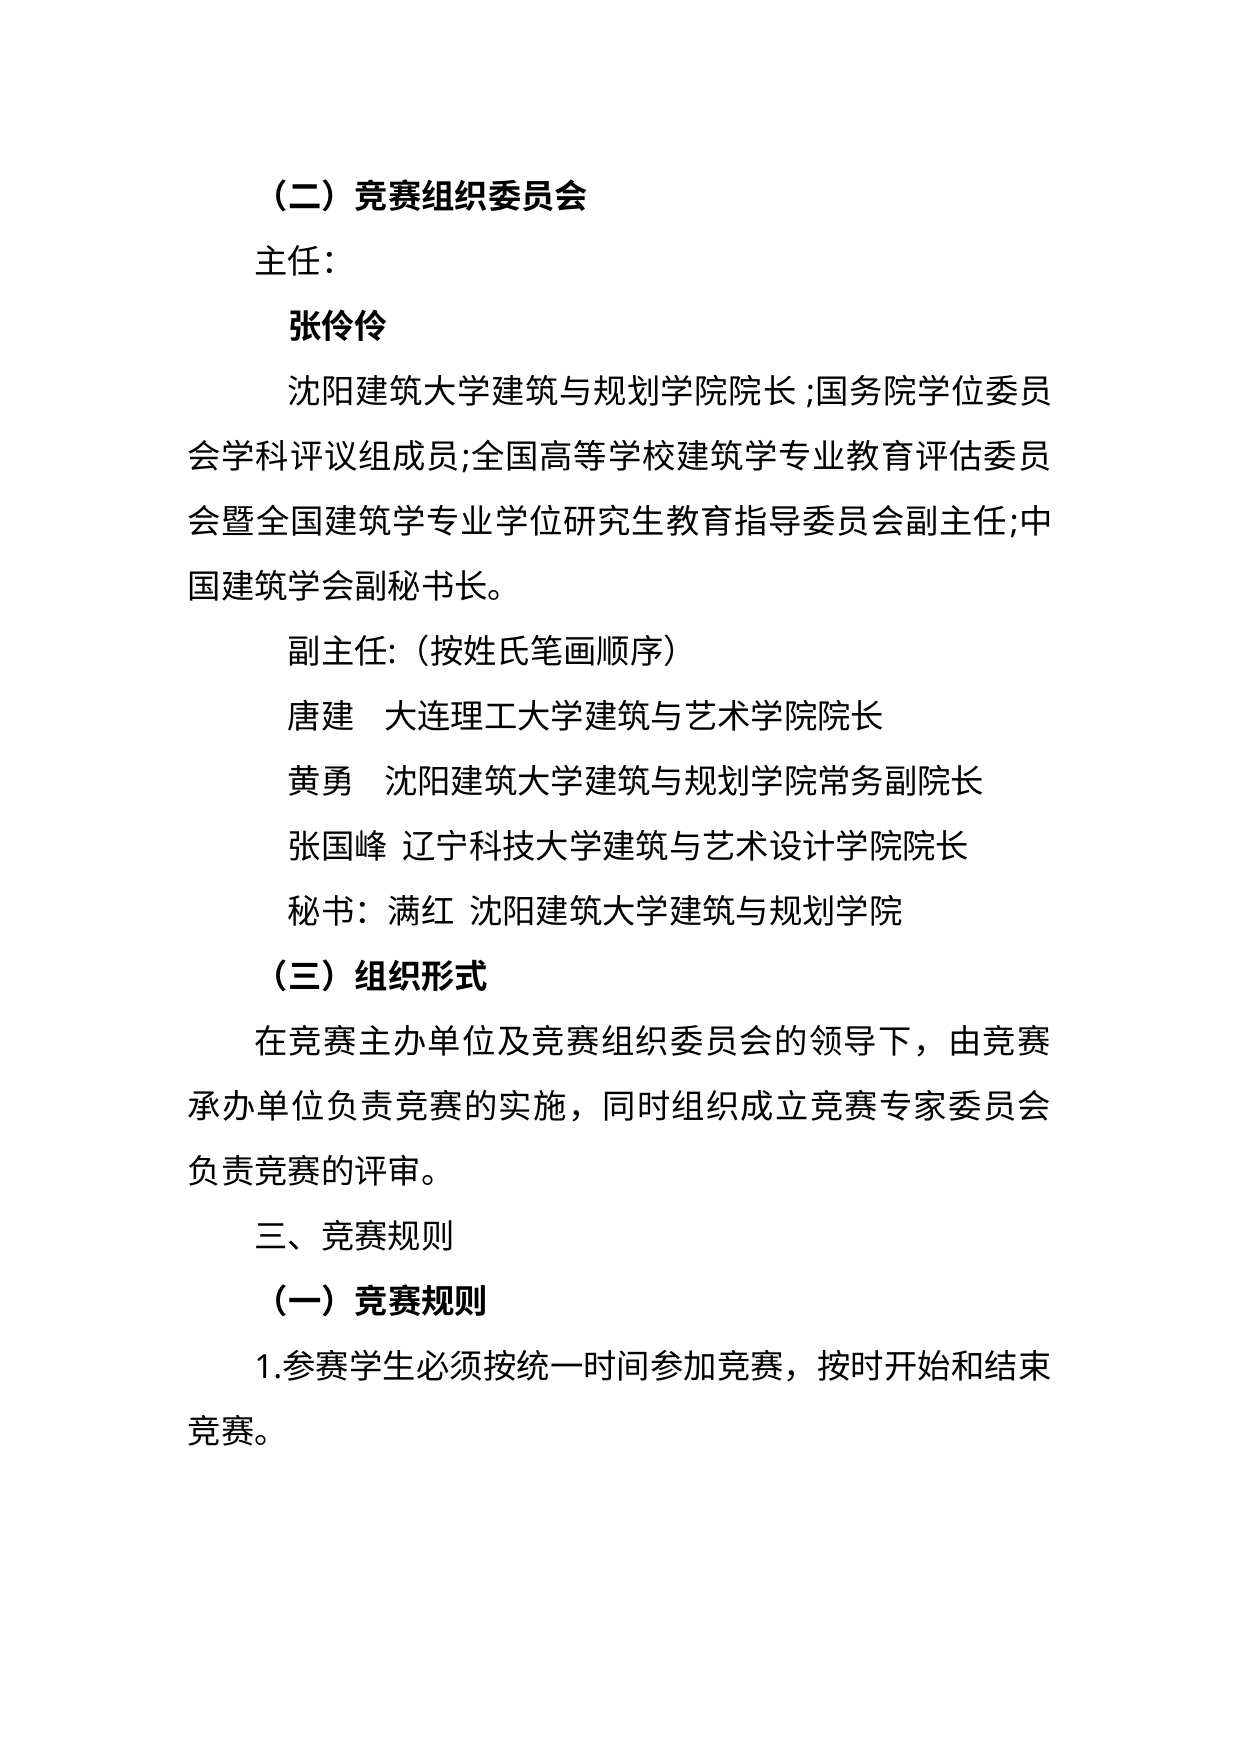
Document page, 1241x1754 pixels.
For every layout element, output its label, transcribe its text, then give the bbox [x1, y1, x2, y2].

text 在竞赛主办单位及竞赛组织委员会的领导下，由竞赛承办单位负责竞赛的实施，同时组织成立竞赛专家委员会负责竞赛的评审。 [187, 1007, 1053, 1202]
text （一）竞赛规则 [187, 1267, 1053, 1332]
text 张伶伶 [187, 292, 1053, 357]
text 张国峰 辽宁科技大学建筑与艺术设计学院院长 [187, 812, 1053, 877]
text 唐建 大连理工大学建筑与艺术学院院长 [187, 682, 1053, 747]
text 秘书：满红 沈阳建筑大学建筑与规划学院 [187, 877, 1053, 942]
text （二）竞赛组织委员会 [187, 162, 1053, 227]
text 主任： [187, 227, 1053, 292]
text 三、竞赛规则 [187, 1202, 1053, 1267]
text 1.参赛学生必须按统一时间参加竞赛，按时开始和结束竞赛。 [187, 1332, 1053, 1462]
text 副主任:（按姓氏笔画顺序） [187, 617, 1053, 682]
list （三）组织形式 [187, 942, 1053, 1007]
text 黄勇 沈阳建筑大学建筑与规划学院常务副院长 [187, 747, 1053, 812]
text 沈阳建筑大学建筑与规划学院院长 ;国务院学位委员会学科评议组成员;全国高等学校建筑学专业教育评估委员会暨全国建筑学专业学位研究生教育指导委员会副主任;中国建筑学会副秘书长。 [187, 357, 1053, 617]
